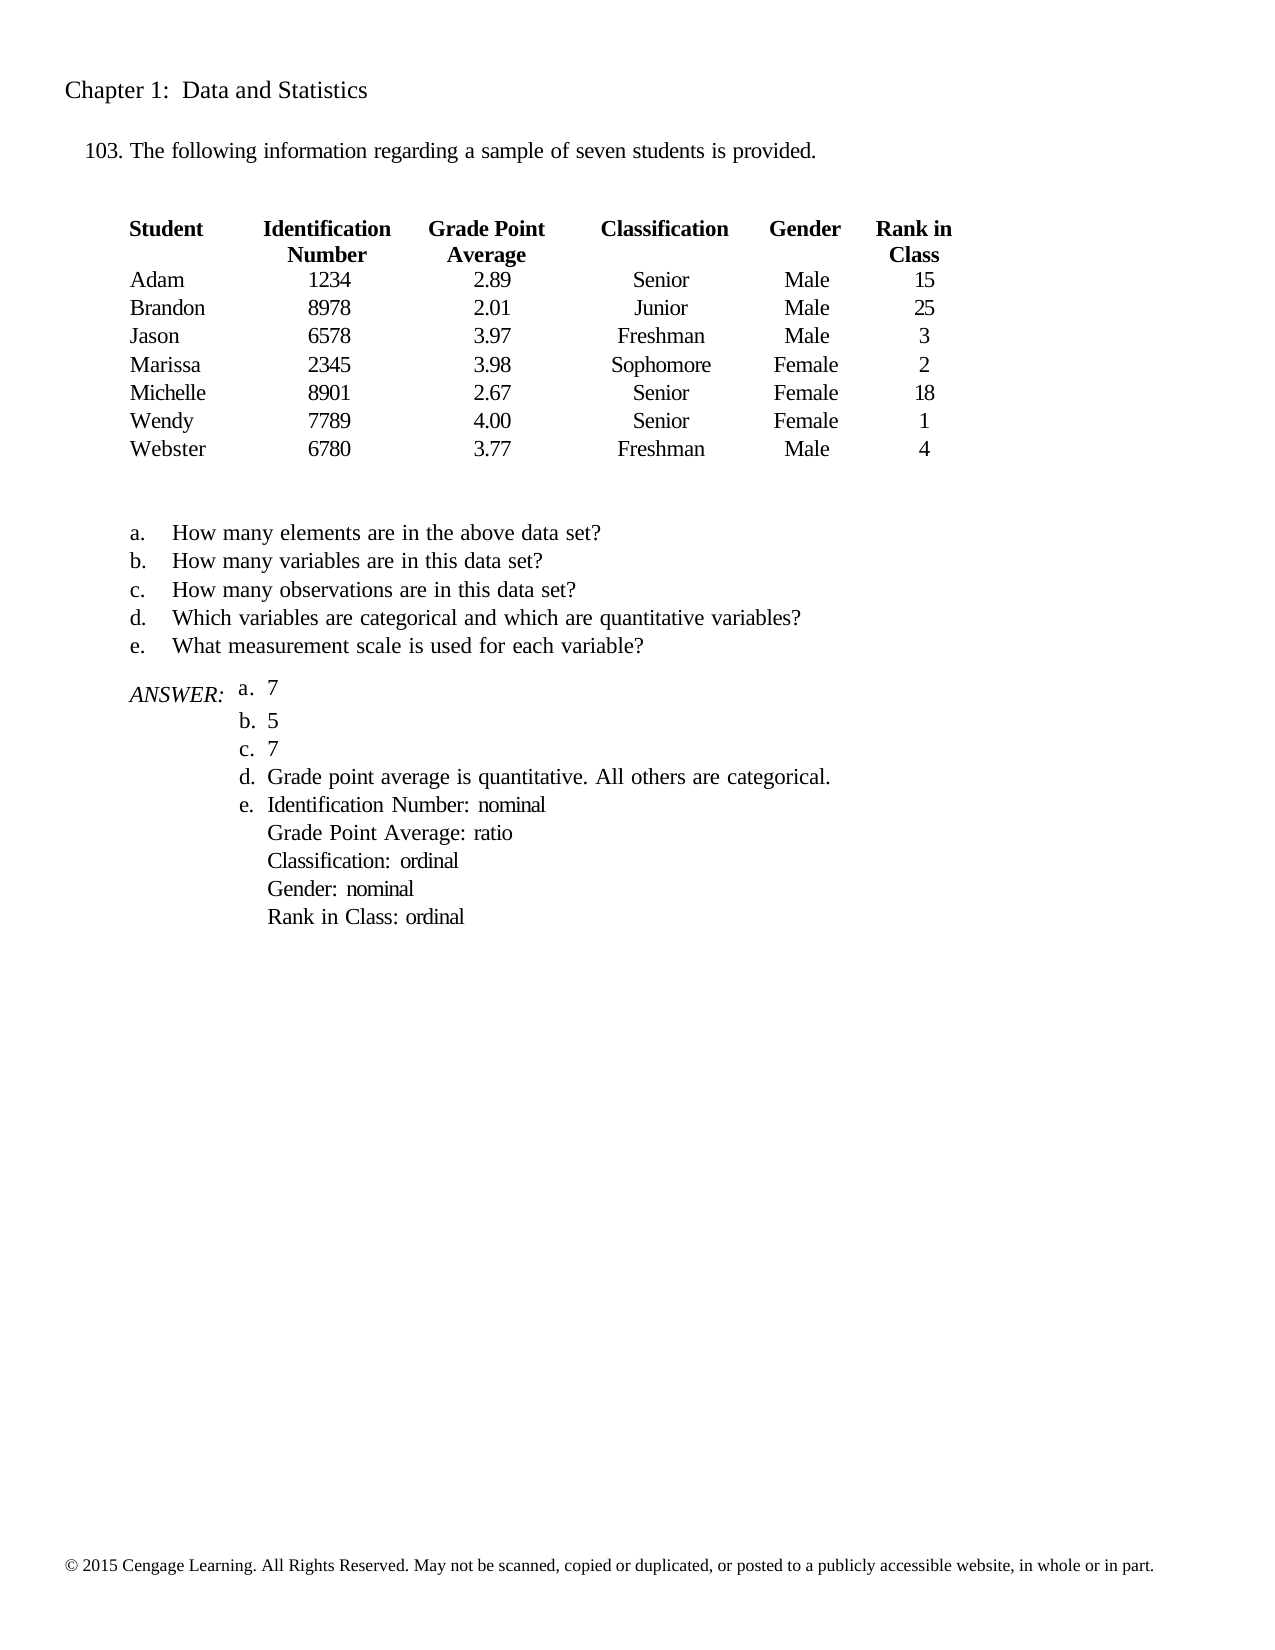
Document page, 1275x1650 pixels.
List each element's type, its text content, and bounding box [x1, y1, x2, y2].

text Wendy 7789 4.00 Senior Female 1 [129, 407, 1211, 433]
list 7 [239, 735, 1211, 761]
list Grade point average is quantitative. All others are categorical. [239, 763, 1211, 789]
text Jason 6578 3.97 Freshman Male 3 [129, 322, 1211, 349]
text ANSWER: a. 7 [129, 679, 1211, 709]
text Gender: nominal Rank in Class: ordinal [267, 875, 465, 929]
text Marissa 2345 3.98 Sophomore Female 2 [129, 351, 1211, 377]
text Student Identification Grade Point Classification Gender Rank in [129, 215, 1211, 241]
list Which variables are categorical and which are quantitative variables? [129, 604, 1211, 630]
text Number Average Class [129, 241, 1211, 268]
text Brandon 8978 2.01 Junior Male 25 [129, 294, 1211, 321]
list How many elements are in the above data set? [129, 519, 1211, 546]
text Michelle 8901 2.67 Senior Female 18 [129, 379, 1211, 405]
list The following information regarding a sample of seven students is provided. [84, 137, 1211, 163]
list How many observations are in this data set? [129, 576, 1211, 602]
list Identification Number: nominal Grade Point Average: ratio Classification: ordinal [239, 791, 547, 873]
list How many variables are in this data set? [129, 547, 1211, 574]
list 5 [239, 709, 1211, 733]
list What measurement scale is used for each variable? [129, 632, 1211, 658]
text Webster 6780 3.77 Freshman Male 4 [129, 435, 1211, 461]
text Adam 1234 2.89 Senior Male 15 [129, 268, 1211, 293]
